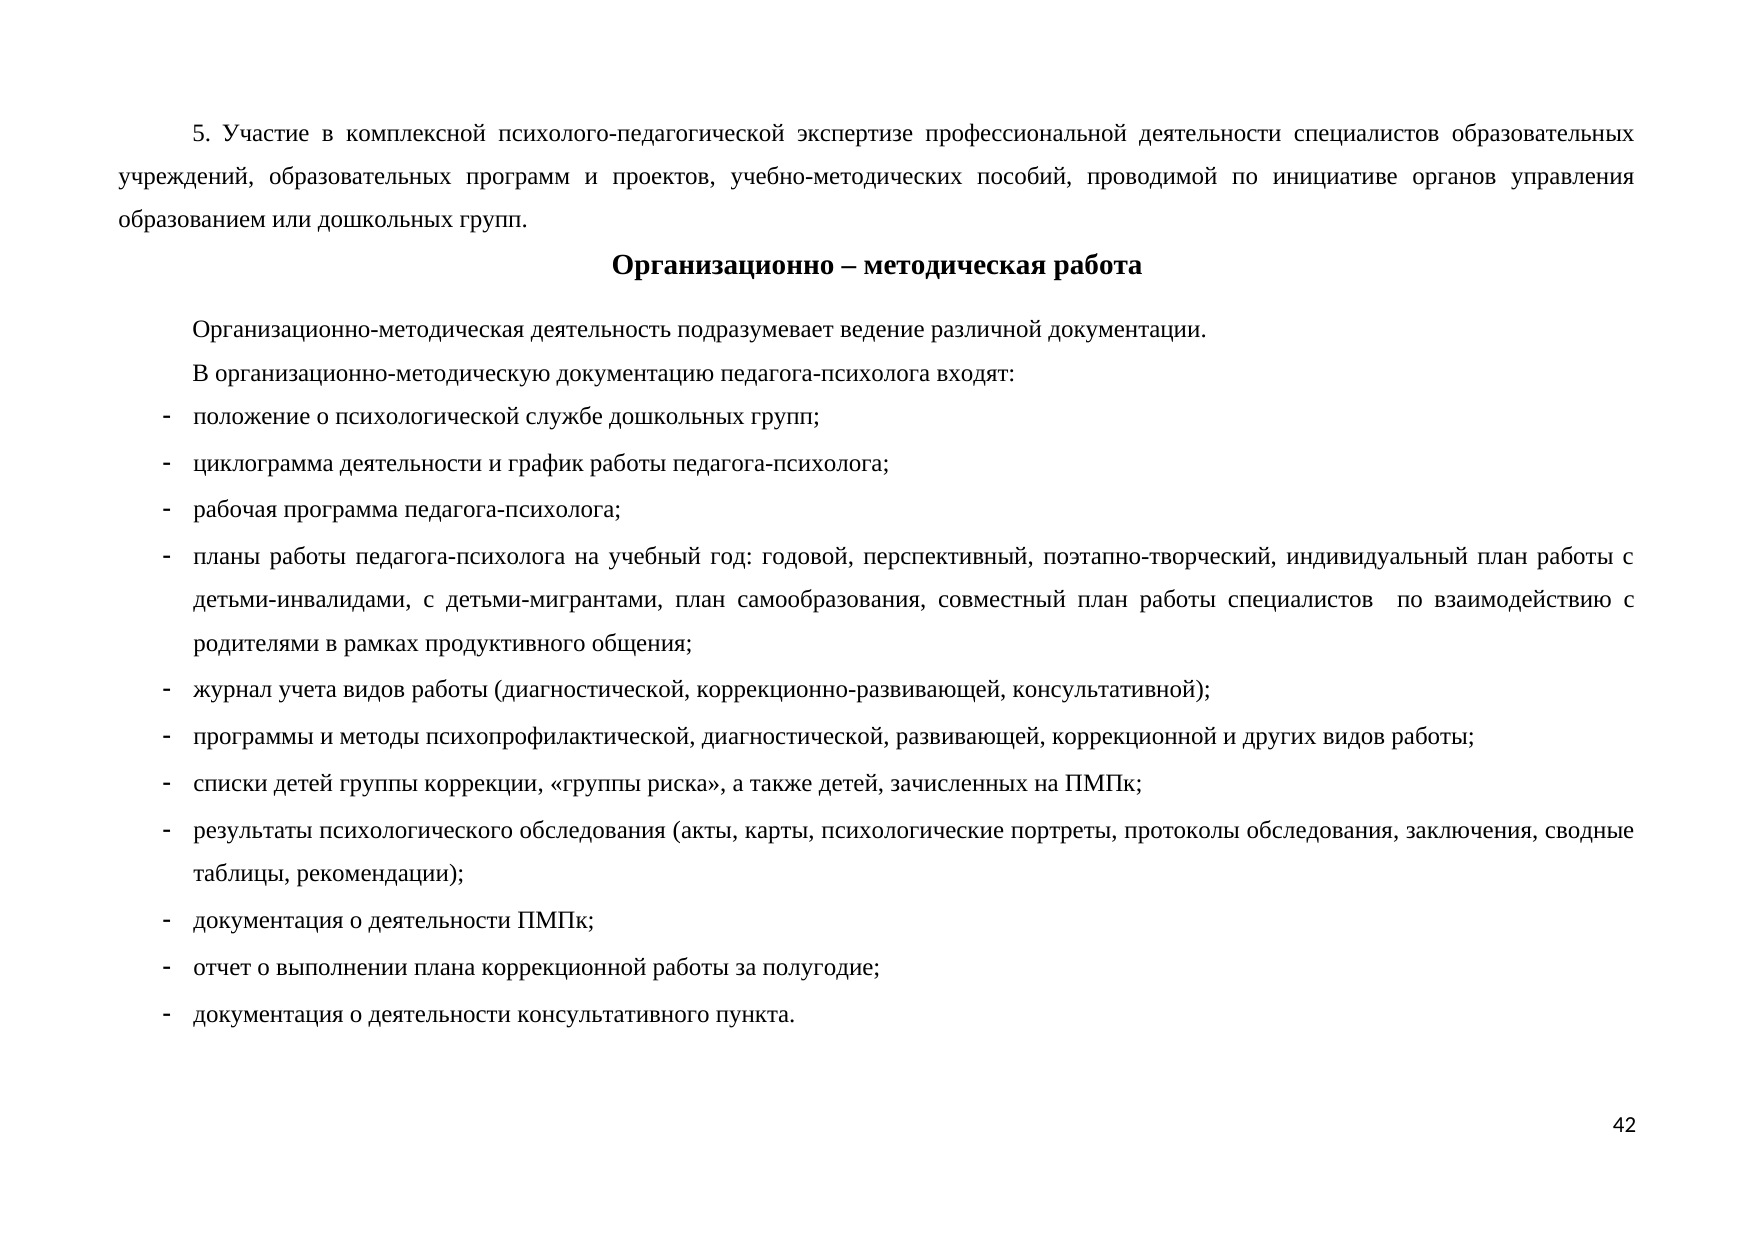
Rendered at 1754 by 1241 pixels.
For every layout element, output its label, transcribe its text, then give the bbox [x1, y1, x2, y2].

list рабочая программа педагога-психолога; [162, 494, 1636, 523]
list результаты психологического обследования (акты, карты, психологические портреты, протоколы обследования, заключения, сводные таблицы, рекомендации); [162, 815, 1636, 887]
list положение о психологической службе дошкольных групп; [162, 401, 1636, 429]
text Организационно-методическая деятельность подразумевает ведение различной документации. [118, 314, 1636, 343]
list программы и методы психопрофилактической, диагностической, развивающей, коррекционной и других видов работы; [162, 721, 1636, 750]
text Организационно – методическая работа [118, 247, 1636, 281]
list планы работы педагога-психолога на учебный год: годовой, перспективный, поэтапно-творческий, индивидуальный план работы с детьми-инвалидами, с детьми-мигрантами, план самообразования, совместный план работы специалистов по взаимодействию с родителями в рамках продуктивного общения; [162, 541, 1636, 656]
list документация о деятельности ПМПк; [162, 905, 1636, 934]
list журнал учета видов работы (диагностической, коррекционно-развивающей, консультативной); [162, 674, 1636, 703]
list документация о деятельности консультативного пункта. [162, 999, 1636, 1028]
list циклограмма деятельности и график работы педагога-психолога; [162, 448, 1636, 476]
text В организационно-методическую документацию педагога-психолога входят: [118, 358, 1636, 386]
list отчет о выполнении плана коррекционной работы за полугодие; [162, 952, 1636, 981]
list Участие в комплексной психолого-педагогической экспертизе профессиональной деятельности специалистов образовательных учреждений, образовательных программ и проектов, учебно-методических пособий, проводимой по инициативе органов управления образованием или дошкольных групп. [118, 118, 1636, 233]
list списки детей группы коррекции, «группы риска», а также детей, зачисленных на ПМПк; [162, 768, 1636, 797]
